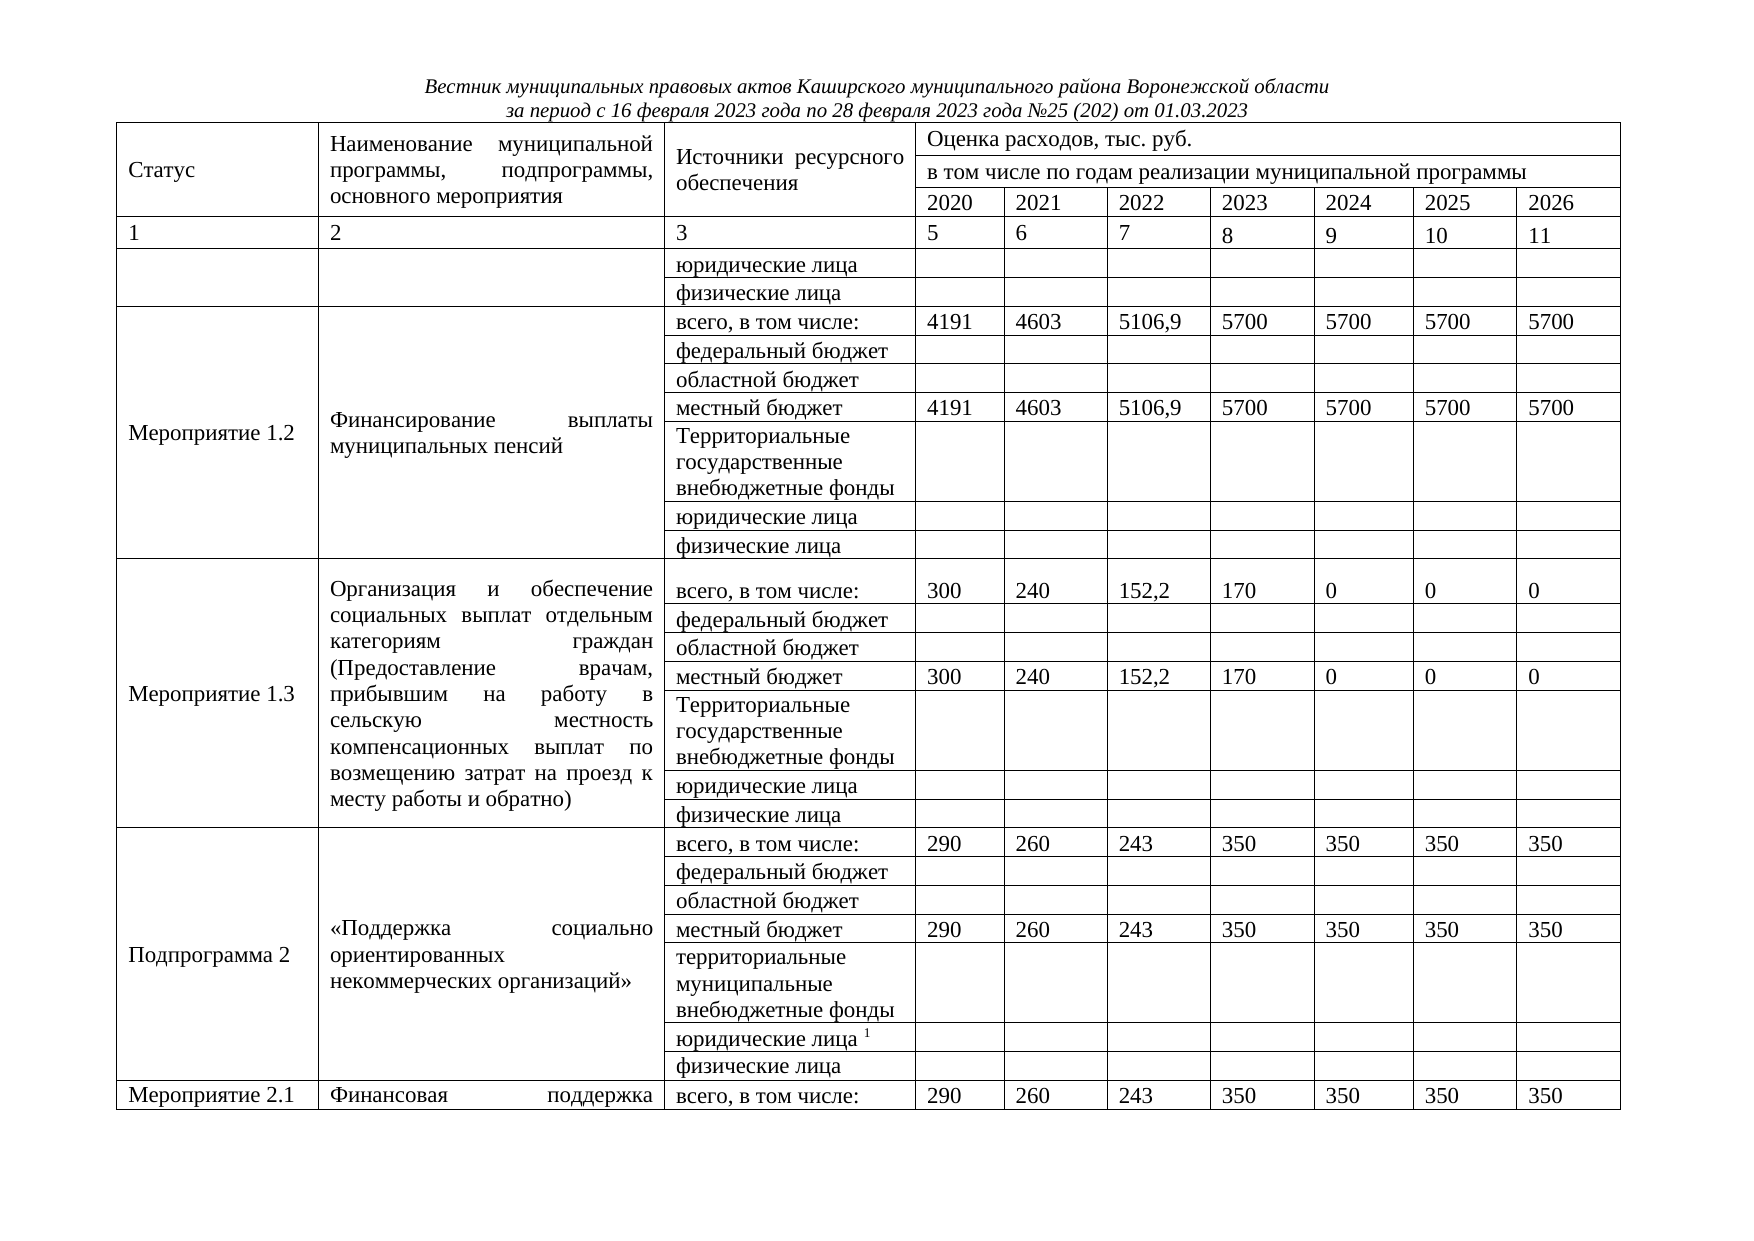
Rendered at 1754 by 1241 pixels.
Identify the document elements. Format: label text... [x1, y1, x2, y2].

table_cell [1211, 800, 1314, 827]
table_cell [1108, 1052, 1210, 1080]
table_cell [916, 336, 1004, 363]
table_cell [1315, 1023, 1413, 1051]
table_cell [1108, 691, 1210, 770]
table_cell [1211, 771, 1314, 798]
table_cell [1005, 1052, 1107, 1080]
table_cell [1517, 278, 1620, 306]
table_cell 350 [1414, 915, 1516, 942]
table_cell [916, 422, 1004, 501]
table_cell [1211, 1023, 1314, 1051]
table_cell физические лица [665, 1052, 915, 1080]
table_cell [916, 633, 1004, 661]
table_cell федеральный бюджет [665, 336, 915, 363]
table_cell 5700 [1315, 393, 1413, 421]
table_cell [1517, 633, 1620, 661]
table_cell 350 [1517, 828, 1620, 856]
table_cell [1108, 278, 1210, 306]
table_cell 170 [1211, 662, 1314, 689]
table_cell [1414, 604, 1516, 632]
table_cell 300 [916, 662, 1004, 689]
table_cell [1005, 278, 1107, 306]
table_cell 5106,9 [1108, 307, 1210, 334]
table_cell [1211, 943, 1314, 1022]
table_cell 0 [1517, 662, 1620, 689]
table_cell [1315, 531, 1413, 558]
table_cell [1005, 633, 1107, 661]
table_cell территориальные муниципальные внебюджетные фонды [665, 943, 915, 1022]
table_cell [1517, 800, 1620, 827]
table_cell 240 [1005, 662, 1107, 689]
table_cell 260 [1005, 1081, 1107, 1108]
table_cell 350 [1315, 1081, 1413, 1108]
table_cell [1211, 364, 1314, 392]
table_cell [1211, 531, 1314, 558]
table_cell [1005, 886, 1107, 913]
table_cell [916, 502, 1004, 529]
table_cell [1517, 364, 1620, 392]
table_cell [1211, 278, 1314, 306]
table_cell местный бюджет [665, 915, 915, 942]
table_cell [1414, 857, 1516, 885]
table_cell в том числе по годам реализации муниципальной программы [916, 156, 1620, 187]
table_cell [1414, 771, 1516, 798]
table_cell 0 [1315, 662, 1413, 689]
table_cell [1315, 422, 1413, 501]
table_cell местный бюджет [665, 393, 915, 421]
table_cell [1414, 422, 1516, 501]
table_cell 5700 [1211, 307, 1314, 334]
table_cell 2020 [916, 188, 1004, 216]
table_cell [916, 249, 1004, 277]
table_cell 290 [916, 828, 1004, 856]
table_cell [916, 278, 1004, 306]
table_cell [1517, 531, 1620, 558]
table_cell [1414, 886, 1516, 913]
table_cell 243 [1108, 1081, 1210, 1108]
table_cell [1108, 531, 1210, 558]
table_cell [1211, 691, 1314, 770]
table_cell 11 [1517, 217, 1620, 248]
table_cell 350 [1211, 1081, 1314, 1108]
table_cell [1005, 771, 1107, 798]
table_cell [1315, 249, 1413, 277]
table_cell 350 [1517, 1081, 1620, 1108]
table_cell [1005, 336, 1107, 363]
table_cell [1108, 336, 1210, 363]
table_cell [916, 943, 1004, 1022]
table_cell [916, 691, 1004, 770]
table_cell 2024 [1315, 188, 1413, 216]
table_cell [1005, 364, 1107, 392]
table_cell [916, 531, 1004, 558]
table_cell 6 [1005, 217, 1107, 248]
table_cell юридические лица [665, 502, 915, 529]
table_cell 2026 [1517, 188, 1620, 216]
table_cell [1005, 531, 1107, 558]
table_cell 3 [665, 217, 915, 248]
table_cell [1108, 633, 1210, 661]
table_cell всего, в том числе: [665, 307, 915, 334]
table_cell 2022 [1108, 188, 1210, 216]
table_cell юридические лица [665, 249, 915, 277]
table_cell [916, 800, 1004, 827]
table_cell 350 [1414, 1081, 1516, 1108]
table_cell [1005, 422, 1107, 501]
table_cell [1211, 857, 1314, 885]
table_cell [1414, 633, 1516, 661]
table_cell [1315, 943, 1413, 1022]
table_cell 290 [916, 1081, 1004, 1108]
table_header Статус [117, 123, 318, 216]
table_cell [1517, 691, 1620, 770]
table_cell [1315, 633, 1413, 661]
table_cell [1211, 336, 1314, 363]
table_cell 243 [1108, 915, 1210, 942]
table_cell [1211, 502, 1314, 529]
table_cell 2021 [1005, 188, 1107, 216]
table_cell 243 [1108, 828, 1210, 856]
table_cell [1108, 249, 1210, 277]
table_cell [1517, 857, 1620, 885]
table_cell 290 [916, 915, 1004, 942]
table_cell [1414, 691, 1516, 770]
table_cell 240 [1005, 559, 1107, 603]
table_cell [1005, 249, 1107, 277]
table_cell [916, 886, 1004, 913]
table_cell [1005, 857, 1107, 885]
table_cell 4191 [916, 307, 1004, 334]
table_cell 350 [1211, 915, 1314, 942]
table_cell [1108, 886, 1210, 913]
table_cell 5106,9 [1108, 393, 1210, 421]
table_cell областной бюджет [665, 633, 915, 661]
table_cell всего, в том числе: [665, 1081, 915, 1108]
table_cell [1517, 249, 1620, 277]
table_cell 4603 [1005, 307, 1107, 334]
table_cell 2023 [1211, 188, 1314, 216]
table_cell [1414, 1052, 1516, 1080]
table_cell [1517, 422, 1620, 501]
table_cell 10 [1414, 217, 1516, 248]
table_cell областной бюджет [665, 364, 915, 392]
table_cell [1414, 249, 1516, 277]
table_cell 0 [1517, 559, 1620, 603]
table_cell [1315, 502, 1413, 529]
table_cell [1108, 604, 1210, 632]
table_cell 170 [1211, 559, 1314, 603]
table_cell 1 [117, 217, 318, 248]
table_cell [916, 364, 1004, 392]
table_cell 350 [1414, 828, 1516, 856]
table_cell юридические лица 1 [665, 1023, 915, 1051]
table_cell всего, в том числе: [665, 559, 915, 603]
table_cell [1108, 422, 1210, 501]
table_cell [1211, 422, 1314, 501]
table_header Оценка расходов, тыс. руб. [916, 123, 1620, 154]
table_cell 0 [1414, 662, 1516, 689]
table_cell 0 [1414, 559, 1516, 603]
table_cell Мероприятие 1.3 [117, 559, 318, 827]
table_cell [1414, 531, 1516, 558]
table_cell [1211, 604, 1314, 632]
table_cell [1414, 800, 1516, 827]
table_cell юридические лица [665, 771, 915, 798]
table_cell [1315, 1052, 1413, 1080]
table_cell [1517, 604, 1620, 632]
table_cell [1517, 1023, 1620, 1051]
table_cell [1414, 336, 1516, 363]
table_cell [1315, 857, 1413, 885]
table_cell [916, 1023, 1004, 1051]
table_cell [1211, 633, 1314, 661]
table_cell [1414, 364, 1516, 392]
table_cell 152,2 [1108, 559, 1210, 603]
table_cell [1005, 502, 1107, 529]
table_cell 5700 [1517, 393, 1620, 421]
table_cell 9 [1315, 217, 1413, 248]
table_header Наименование муниципальной программы, подпрограммы, основного мероприятия [319, 123, 664, 216]
table_cell [1315, 800, 1413, 827]
table_cell [1108, 771, 1210, 798]
table_cell [1517, 943, 1620, 1022]
table_cell 350 [1211, 828, 1314, 856]
table_cell 260 [1005, 828, 1107, 856]
table_cell [1108, 800, 1210, 827]
table_cell 5700 [1414, 393, 1516, 421]
table_cell Территориальные государственные внебюджетные фонды [665, 691, 915, 770]
table_cell [1315, 336, 1413, 363]
table_cell 2 [319, 217, 664, 248]
table_cell [1005, 1023, 1107, 1051]
table_cell физические лица [665, 800, 915, 827]
table_cell [1108, 1023, 1210, 1051]
table_cell 5700 [1211, 393, 1314, 421]
table_cell 152,2 [1108, 662, 1210, 689]
table_cell [916, 604, 1004, 632]
table_cell физические лица [665, 278, 915, 306]
table_cell [1315, 771, 1413, 798]
table_cell 5 [916, 217, 1004, 248]
table_cell всего, в том числе: [665, 828, 915, 856]
table_cell физические лица [665, 531, 915, 558]
table_cell [1211, 886, 1314, 913]
table_cell федеральный бюджет [665, 857, 915, 885]
table_cell [1315, 278, 1413, 306]
table_cell [1108, 364, 1210, 392]
table_cell Подпрограмма 2 [117, 828, 318, 1080]
table_cell [1517, 1052, 1620, 1080]
table_cell [1211, 1052, 1314, 1080]
table_cell [916, 1052, 1004, 1080]
table_cell 8 [1211, 217, 1314, 248]
table_cell [916, 857, 1004, 885]
table_cell «Поддержка социально ориентированных некоммерческих организаций» [319, 828, 664, 1080]
table_cell 260 [1005, 915, 1107, 942]
table_cell 2025 [1414, 188, 1516, 216]
table_cell 4603 [1005, 393, 1107, 421]
table_cell [1315, 364, 1413, 392]
table_cell [1414, 502, 1516, 529]
table_cell областной бюджет [665, 886, 915, 913]
table_cell [1315, 886, 1413, 913]
table_cell [1517, 771, 1620, 798]
table_cell [1315, 604, 1413, 632]
table_cell [1517, 336, 1620, 363]
table_cell 350 [1315, 915, 1413, 942]
table_cell [1108, 857, 1210, 885]
table_cell Территориальные государственные внебюджетные фонды [665, 422, 915, 501]
table_cell [1108, 943, 1210, 1022]
table_cell [1005, 604, 1107, 632]
table_cell 7 [1108, 217, 1210, 248]
table_cell [1414, 278, 1516, 306]
table_cell 350 [1315, 828, 1413, 856]
table_cell Мероприятие 1.2 [117, 307, 318, 558]
table_cell [1315, 691, 1413, 770]
table_cell [1414, 943, 1516, 1022]
table_cell 5700 [1517, 307, 1620, 334]
table_cell [1414, 1023, 1516, 1051]
table_cell [916, 771, 1004, 798]
table_cell 4191 [916, 393, 1004, 421]
table_cell Организация и обеспечение социальных выплат отдельным категориям граждан (Предоставление врачам, прибывшим на работу в сельскую местность компенсационных выплат по возмещению затрат на проезд к месту работы и обратно) [319, 559, 664, 827]
table_cell [1517, 502, 1620, 529]
table_cell [1005, 691, 1107, 770]
table_cell местный бюджет [665, 662, 915, 689]
table_header Источники ресурсного обеспечения [665, 123, 915, 216]
table_cell [1005, 800, 1107, 827]
table_cell [1108, 502, 1210, 529]
table_cell федеральный бюджет [665, 604, 915, 632]
table_cell 300 [916, 559, 1004, 603]
table_cell [1211, 249, 1314, 277]
table_cell 5700 [1315, 307, 1413, 334]
table_cell 350 [1517, 915, 1620, 942]
table_cell [1005, 943, 1107, 1022]
table_cell [1517, 886, 1620, 913]
table_cell 5700 [1414, 307, 1516, 334]
table_cell 0 [1315, 559, 1413, 603]
table_cell Финансирование выплаты муниципальных пенсий [319, 307, 664, 558]
table_cell Финансовая поддержка социально ориентированных некоммерческих организаций [319, 1081, 664, 1108]
table_cell Мероприятие 2.1 [117, 1081, 318, 1108]
